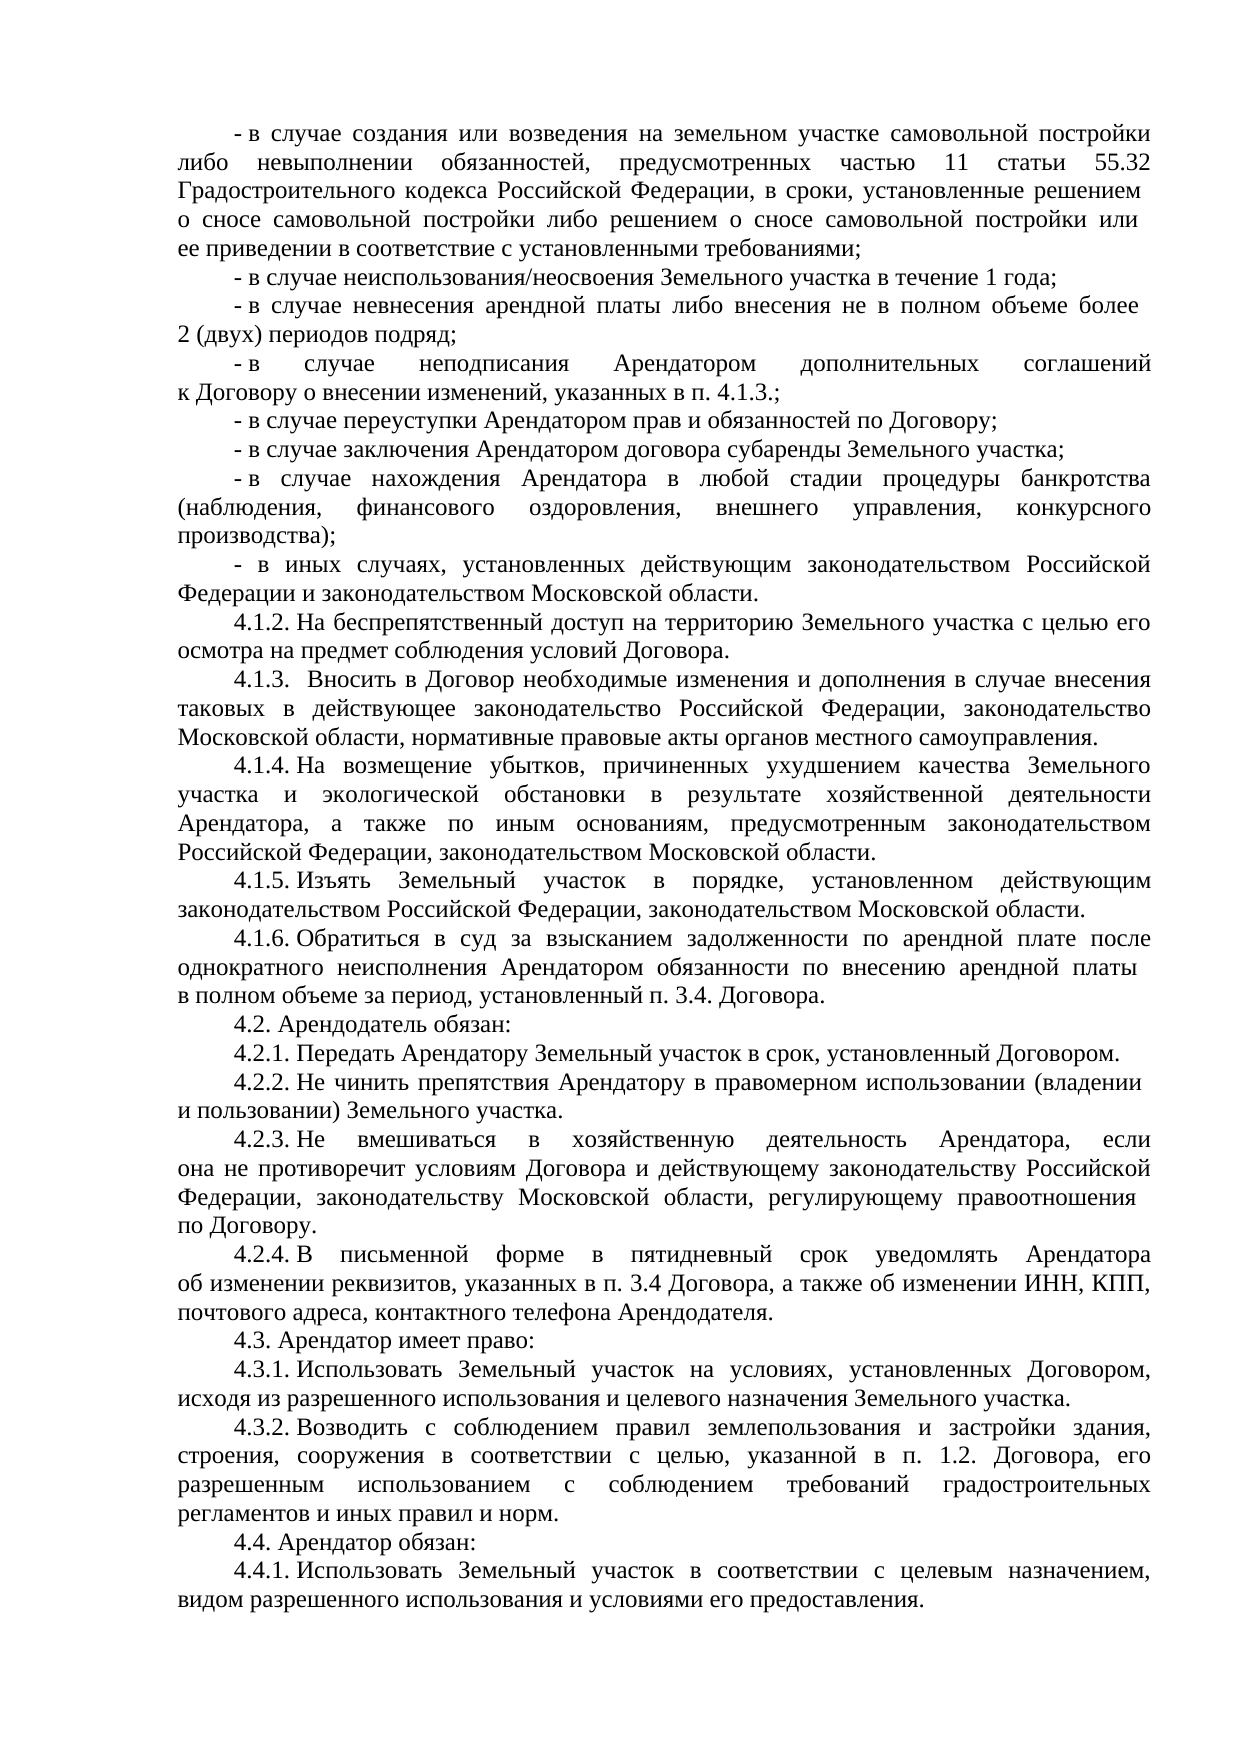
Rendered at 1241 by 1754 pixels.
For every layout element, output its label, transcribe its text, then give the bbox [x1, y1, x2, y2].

text 4.1.2. На беспрепятственный доступ на территорию Земельного участка с целью его осмотра на предмет соблюдения условий Договора. [177, 607, 1152, 664]
text 4.3.1. Использовать Земельный участок на условиях, установленных Договором, исходя из разрешенного использования и целевого назначения Земельного участка. [177, 1354, 1152, 1412]
text 4.2.2. Не чинить препятствия Арендатору в правомерном использовании (владении и пользовании) Земельного участка. [177, 1067, 1152, 1124]
text - в случае невнесения арендной платы либо внесения не в полном объеме более 2 (двух) периодов подряд; [177, 291, 1152, 348]
text 4.2. Арендодатель обязан: [177, 1009, 1152, 1038]
text 4.4.1. Использовать Земельный участок в соответствии с целевым назначением, видом разрешенного использования и условиями его предоставления. [177, 1556, 1152, 1613]
text - в случае переуступки Арендатором прав и обязанностей по Договору; [177, 406, 1152, 434]
text - в случае неподписания Арендатором дополнительных соглашений к Договору о внесении изменений, указанных в п. 4.1.3.; [177, 348, 1152, 406]
text 4.3. Арендатор имеет право: [177, 1326, 1152, 1354]
text 4.1.3. Вносить в Договор необходимые изменения и дополнения в случае внесения таковых в действующее законодательство Российской Федерации, законодательство Московской области, нормативные правовые акты органов местного самоуправления. [177, 664, 1152, 751]
text 4.2.3. Не вмешиваться в хозяйственную деятельность Арендатора, если она не противоречит условиям Договора и действующему законодательству Российской Федерации, законодательству Московской области, регулирующему правоотношения по Договору. [177, 1124, 1152, 1239]
text 4.1.4. На возмещение убытков, причиненных ухудшением качества Земельного участка и экологической обстановки в результате хозяйственной деятельности Арендатора, а также по иным основаниям, предусмотренным законодательством Российской Федерации, законодательством Московской области. [177, 751, 1152, 866]
text - в случае нахождения Арендатора в любой стадии процедуры банкротства (наблюдения, финансового оздоровления, внешнего управления, конкурсного производства); [177, 463, 1152, 549]
text 4.2.4. В письменной форме в пятидневный срок уведомлять Арендатора об изменении реквизитов, указанных в п. 3.4 Договора, а также об изменении ИНН, КПП, почтового адреса, контактного телефона Арендодателя. [177, 1239, 1152, 1326]
text - в случае создания или возведения на земельном участке самовольной постройки либо невыполнении обязанностей, предусмотренных частью 11 статьи 55.32 Градостроительного кодекса Российской Федерации, в сроки, установленные решением о сносе самовольной постройки либо решением о сносе самовольной постройки или ее приведении в соответствие с установленными требованиями; [177, 118, 1152, 262]
text 4.2.1. Передать Арендатору Земельный участок в срок, установленный Договором. [177, 1038, 1152, 1067]
text 4.1.5. Изъять Земельный участок в порядке, установленном действующим законодательством Российской Федерации, законодательством Московской области. [177, 866, 1152, 923]
text - в случае неиспользования/неосвоения Земельного участка в течение 1 года; [177, 262, 1152, 291]
text 4.1.6. Обратиться в суд за взысканием задолженности по арендной плате после однократного неисполнения Арендатором обязанности по внесению арендной платы в полном объеме за период, установленный п. 3.4. Договора. [177, 923, 1152, 1009]
text - в иных случаях, установленных действующим законодательством Российской Федерации и законодательством Московской области. [177, 549, 1152, 607]
text - в случае заключения Арендатором договора субаренды Земельного участка; [177, 434, 1152, 463]
text 4.4. Арендатор обязан: [177, 1527, 1152, 1556]
text 4.3.2. Возводить с соблюдением правил землепользования и застройки здания, строения, сооружения в соответствии с целью, указанной в п. 1.2. Договора, его разрешенным использованием с соблюдением требований градостроительных регламентов и иных правил и норм. [177, 1412, 1152, 1527]
